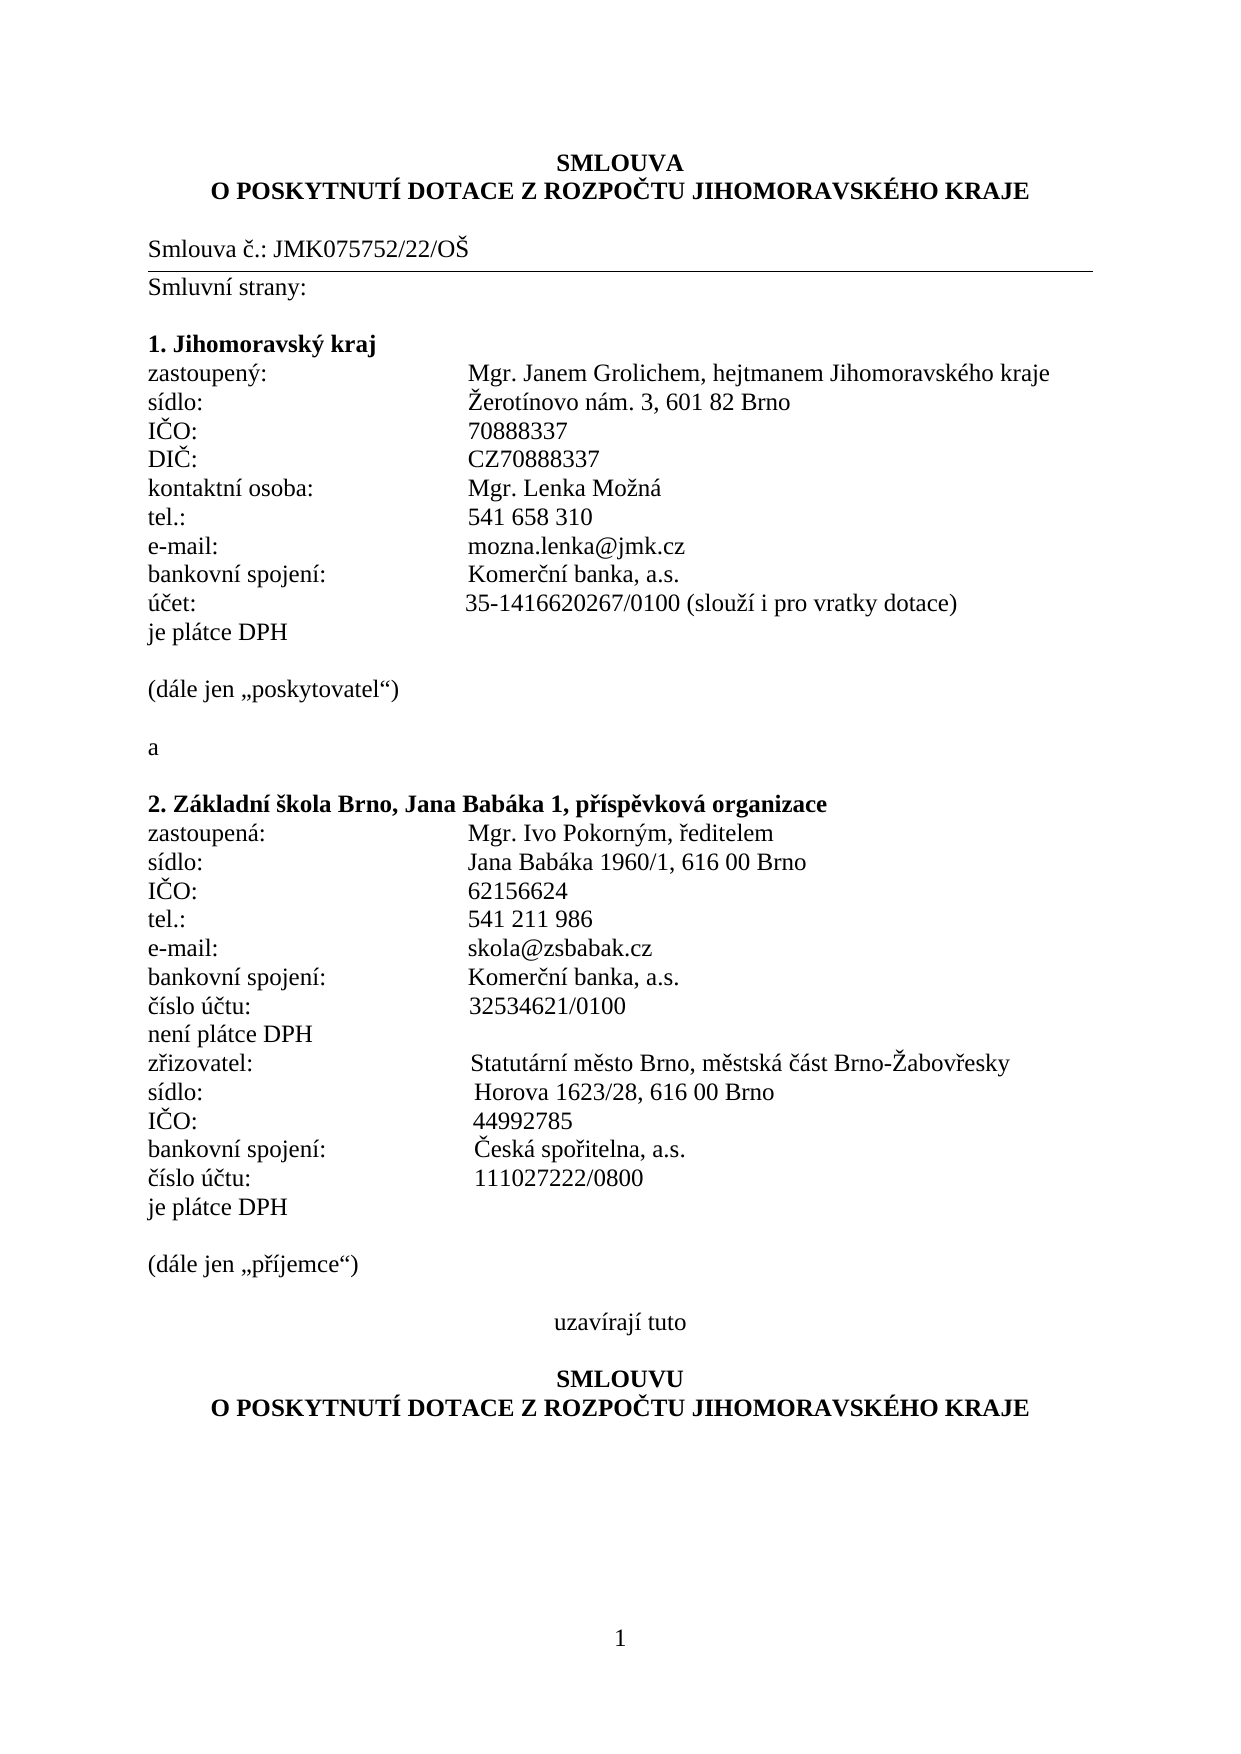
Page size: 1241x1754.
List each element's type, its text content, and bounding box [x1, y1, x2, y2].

text sídlo: Jana Babáka 1960/1, 616 00 Brno [148, 847, 1093, 876]
text Smlouva č.: JMK075752/22/OŠ [148, 234, 1093, 271]
text je plátce DPH [148, 617, 1093, 646]
text bankovní spojení: Komerční banka, a.s. [148, 559, 1093, 588]
text tel.: 541 658 310 [148, 502, 1093, 531]
text není plátce DPH [148, 1019, 1093, 1048]
text je plátce DPH [148, 1192, 1093, 1221]
text (dále jen „příjemce“) [148, 1249, 1093, 1278]
text uzavírají tuto [148, 1307, 1093, 1336]
text DIČ: CZ70888337 [148, 444, 1093, 473]
text SMLOUVA [148, 148, 1093, 176]
text účet: 35-1416620267/0100 (slouží i pro vratky dotace) [148, 588, 1093, 617]
text a [148, 732, 1093, 761]
text zastoupená: Mgr. Ivo Pokorným, ředitelem [148, 818, 1093, 847]
text kontaktní osoba: Mgr. Lenka Možná [148, 473, 1093, 502]
text (dále jen „poskytovatel“) [148, 674, 1093, 703]
text číslo účtu: 32534621/0100 [148, 991, 1093, 1019]
text O POSKYTNUTÍ DOTACE Z ROZPOČTU JIHOMORAVSKÉHO KRAJE [148, 176, 1093, 205]
text e-mail: skola@zsbabak.cz [148, 933, 1093, 962]
text IČO: 70888337 [148, 416, 1093, 444]
text zřizovatel: Statutární město Brno, městská část Brno-Žabovřesky [148, 1048, 1093, 1077]
text 1. Jihomoravský kraj [148, 329, 1093, 358]
text SMLOUVU [148, 1364, 1093, 1393]
text sídlo: Žerotínovo nám. 3, 601 82 Brno [148, 387, 1093, 416]
text e-mail: mozna.lenka@jmk.cz [148, 531, 1093, 559]
text bankovní spojení: Komerční banka, a.s. [148, 962, 1093, 991]
text O POSKYTNUTÍ DOTACE Z ROZPOČTU JIHOMORAVSKÉHO KRAJE [148, 1393, 1093, 1422]
text číslo účtu: 111027222/0800 [148, 1163, 1093, 1192]
text IČO: 44992785 [148, 1106, 1093, 1134]
text 2. Základní škola Brno, Jana Babáka 1, příspěvková organizace [148, 789, 1093, 818]
text Smluvní strany: [148, 272, 1093, 301]
text bankovní spojení: Česká spořitelna, a.s. [148, 1134, 1093, 1163]
text tel.: 541 211 986 [148, 904, 1093, 933]
text sídlo: Horova 1623/28, 616 00 Brno [148, 1077, 1093, 1106]
text IČO: 62156624 [148, 876, 1093, 904]
text zastoupený: Mgr. Janem Grolichem, hejtmanem Jihomoravského kraje [148, 358, 1093, 387]
